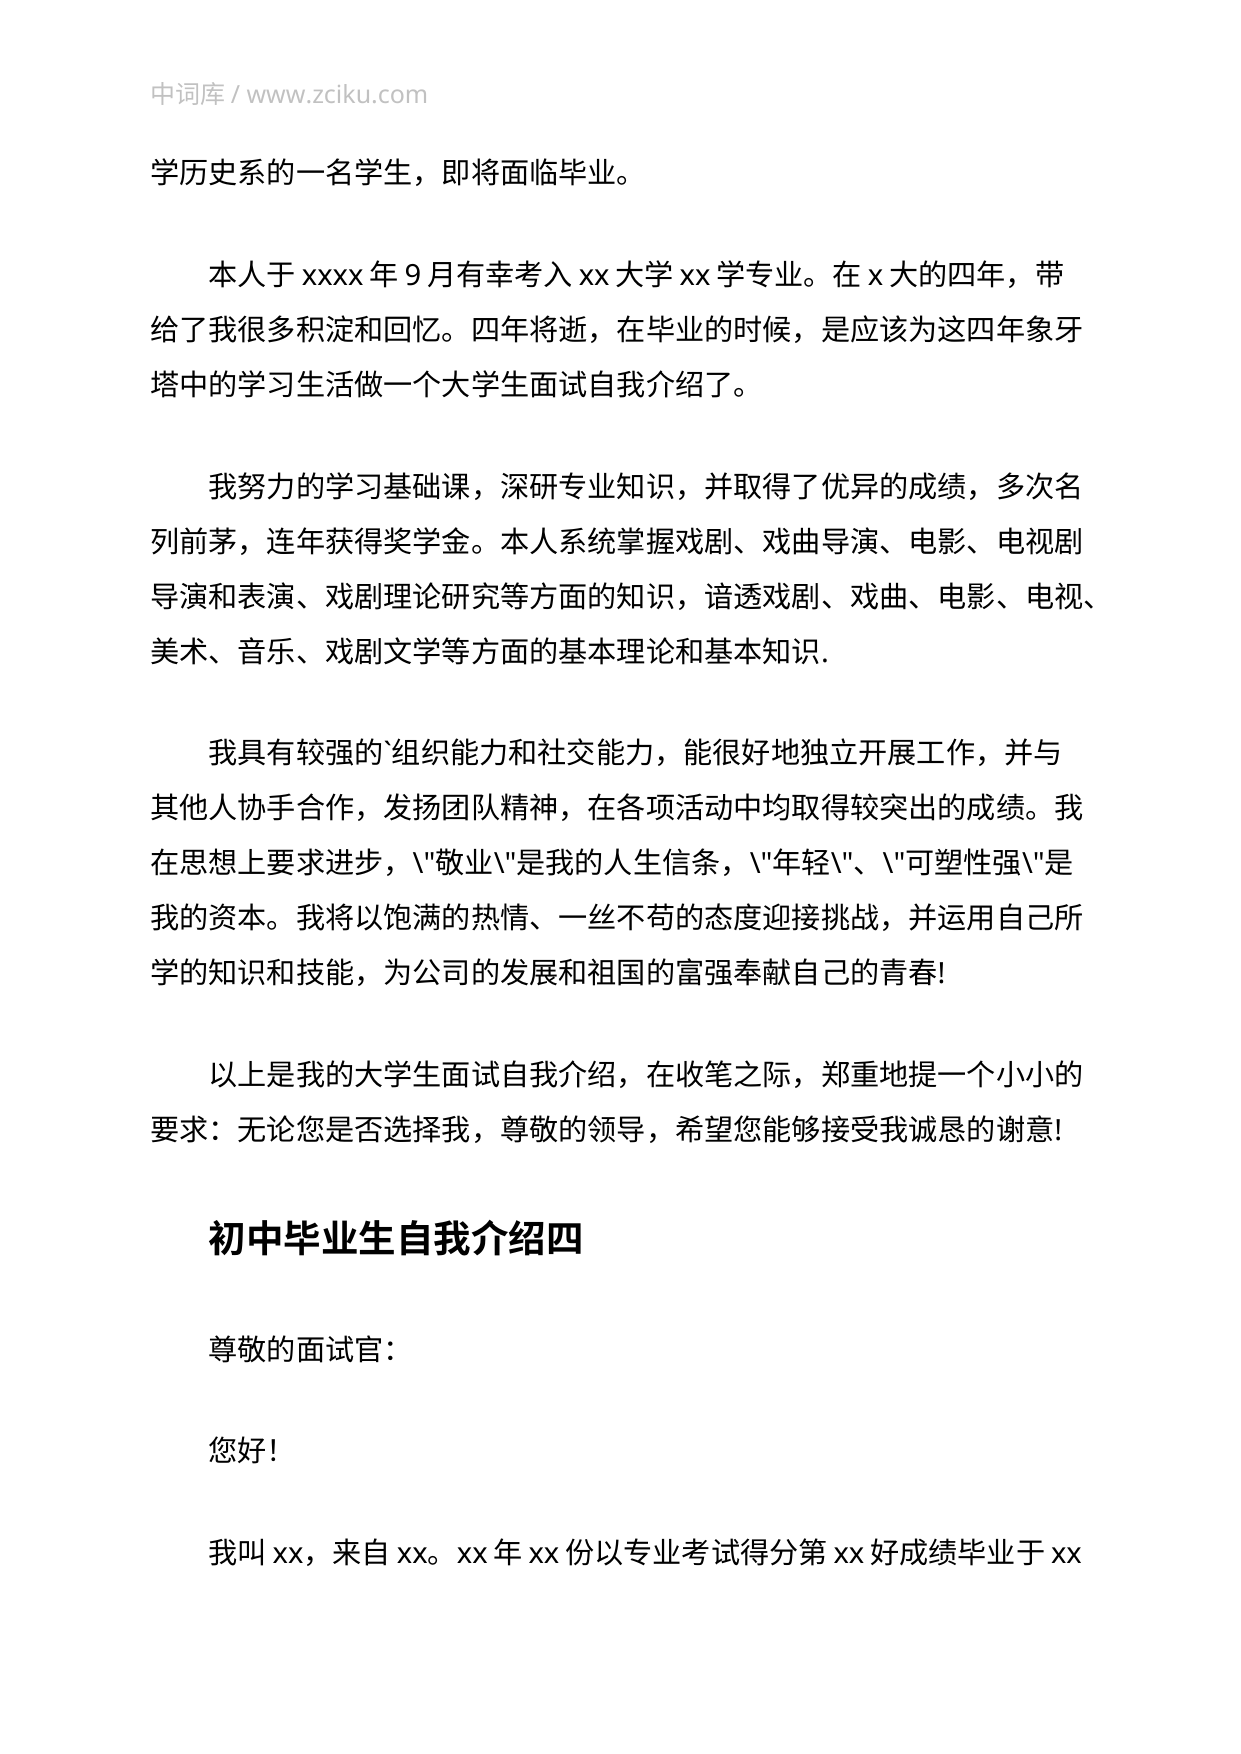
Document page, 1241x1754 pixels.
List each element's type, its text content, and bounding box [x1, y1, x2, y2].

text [150, 1530, 1090, 1572]
text 我努力的学习基础课，深研专业知识，并取得了优异的成绩，多次名列前茅，连年获得奖学金。本人系统掌握戏剧、戏曲导演、电影、电视剧导演和表演、戏剧理论研究等方面的知识，谙透戏剧、戏曲、电影、电视、美术、音乐、戏剧文学等方面的基本理论和基本知识. [150, 463, 1090, 671]
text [150, 150, 1090, 192]
text 以上是我的大学生面试自我介绍，在收笔之际，郑重地提一个小小的要求：无论您是否选择我，尊敬的领导，希望您能够接受我诚恳的谢意! [150, 1052, 1090, 1149]
text 我具有较强的`组织能力和社交能力，能很好地独立开展工作，并与其他人协手合作，发扬团队精神，在各项活动中均取得较突出的成绩。我在思想上要求进步，\"敬业\"是我的人生信条，\"年轻\"、\"可塑性强\"是我的资本。我将以饱满的热情、一丝不苟的态度迎接挑战，并运用自己所学的知识和技能，为公司的发展和祖国的富强奉献自己的青春! [150, 730, 1090, 992]
text 您好！ [150, 1428, 1090, 1470]
text 初中毕业生自我介绍四 [150, 1209, 1090, 1263]
text 尊敬的面试官： [150, 1326, 1090, 1368]
text 本人于xxxx年9月有幸考入xx大学xx学专业。在x大的四年，带给了我很多积淀和回忆。四年将逝，在毕业的时候，是应该为这四年象牙塔中的学习生活做一个大学生面试自我介绍了。 [150, 252, 1090, 404]
